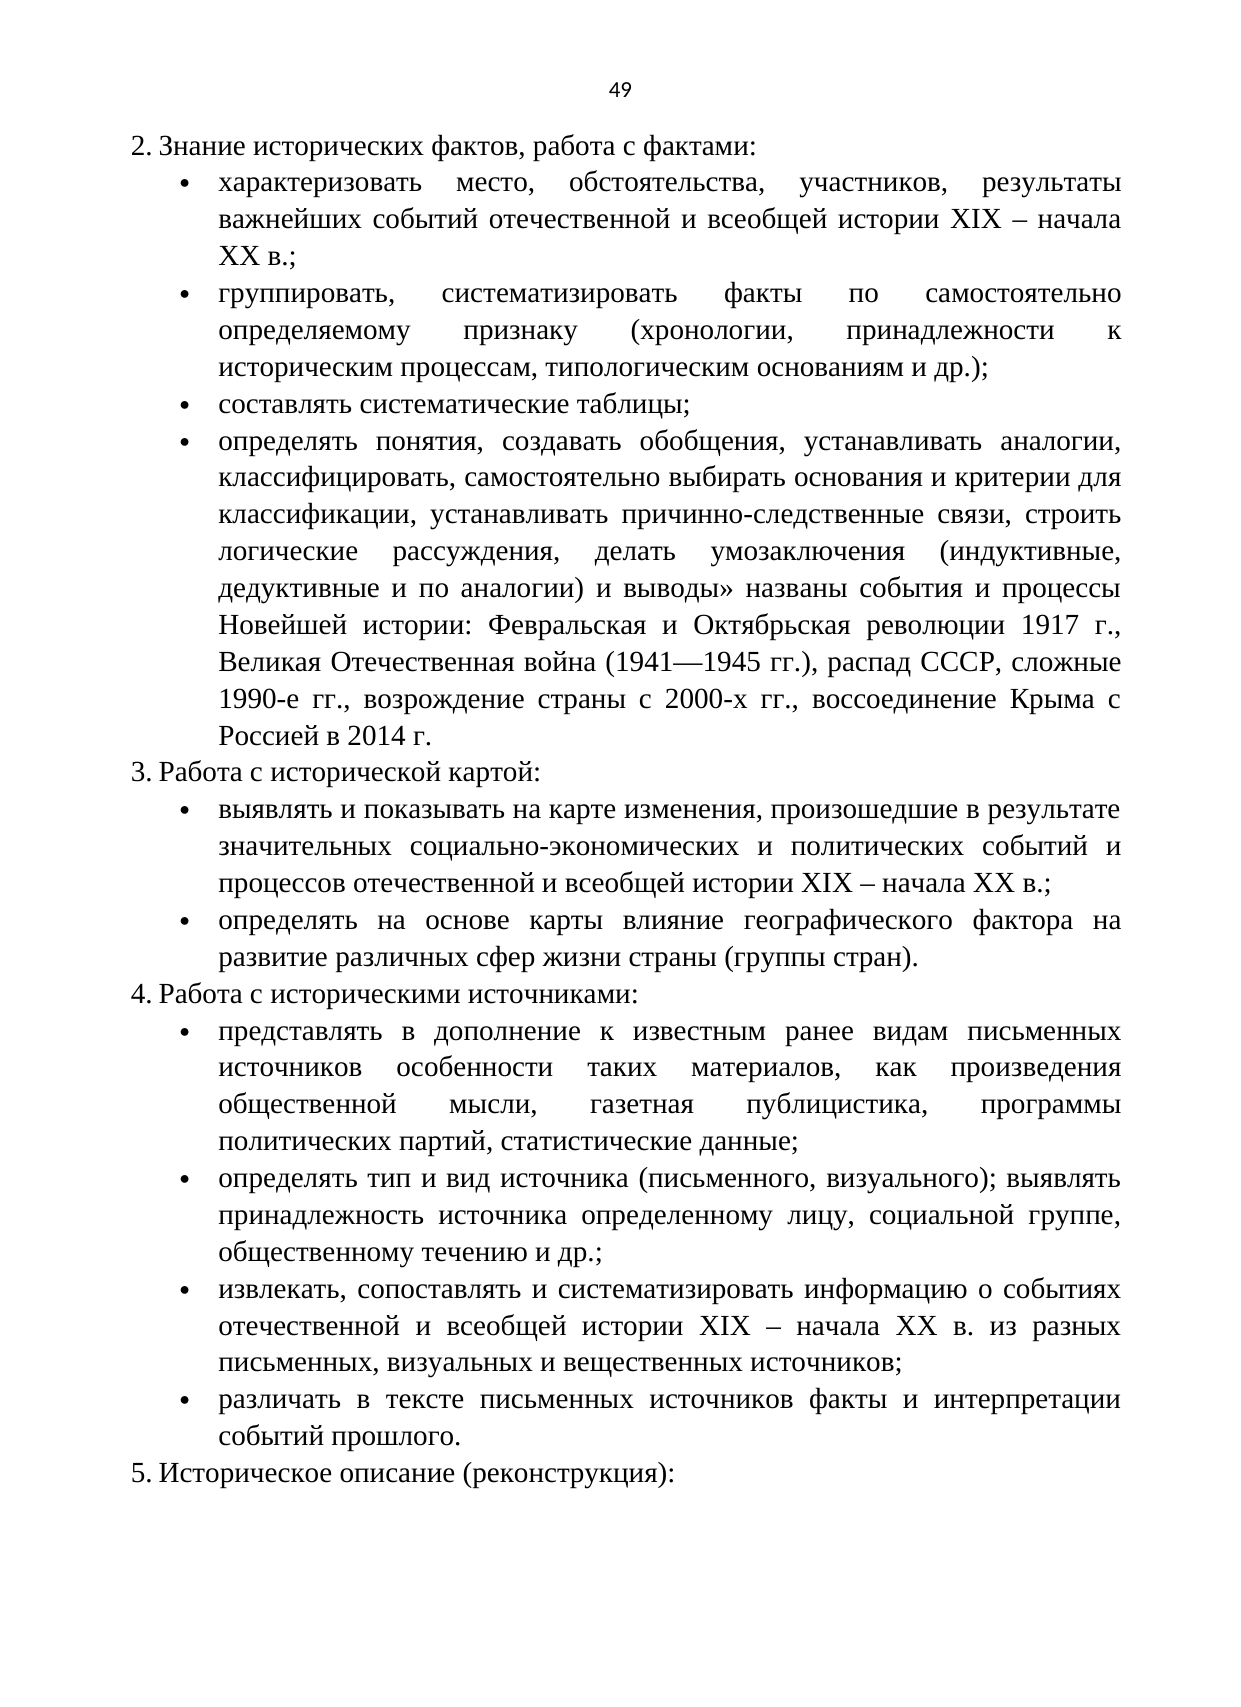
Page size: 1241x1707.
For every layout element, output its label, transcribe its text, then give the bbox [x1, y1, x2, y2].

list характеризовать место, обстоятельства, участников, результаты важнейших событий отечественной и всеобщей истории XIX – начала XX в.; [181, 164, 1122, 272]
list определять на основе карты влияние географического фактора на развитие различных сфер жизни страны (группы стран). [181, 902, 1122, 972]
text 3. Работа с исторической картой: [131, 754, 1122, 788]
list определять тип и вид источника (письменного, визуального); выявлять принадлежность источника определенному лицу, социальной группе, общественному течению и др.; [181, 1160, 1122, 1267]
text 2. Знание исторических фактов, работа с фактами: [131, 128, 1122, 161]
list выявлять и показывать на карте изменения, произошедшие в результате значительных социально-экономических и политических событий и процессов отечественной и всеобщей истории XIX – начала XX в.; [181, 791, 1122, 899]
list определять понятия, создавать обобщения, устанавливать аналогии, классифицировать, самостоятельно выбирать основания и критерии для классификации, устанавливать причинно-следственные связи, строить логические рассуждения, делать умозаключения (индуктивные, дедуктивные и по аналогии) и выводы» названы события и процессы Новейшей истории: Февральская и Октябрьская революции 1917 г., Великая Отечественная война (1941—1945 гг.), распад СССР, сложные 1990-е гг., возрождение страны с 2000-х гг., воссоединение Крыма с Россией в 2014 г. [181, 423, 1122, 751]
list представлять в дополнение к известным ранее видам письменных источников особенности таких материалов, как произведения общественной мысли, газетная публицистика, программы политических партий, статистические данные; [181, 1013, 1122, 1157]
text 4. Работа с историческими источниками: [131, 976, 1122, 1009]
list группировать, систематизировать факты по самостоятельно определяемому признаку (хронологии, принадлежности к историческим процессам, типологическим основаниям и др.); [181, 275, 1122, 382]
list составлять систематические таблицы; [181, 386, 1122, 419]
list извлекать, сопоставлять и систематизировать информацию о событиях отечественной и всеобщей истории XIX – начала XX в. из разных письменных, визуальных и вещественных источников; [181, 1271, 1122, 1378]
list различать в тексте письменных источников факты и интерпретации событий прошлого. [181, 1381, 1122, 1452]
text 5. Историческое описание (реконструкция): [131, 1455, 1122, 1489]
